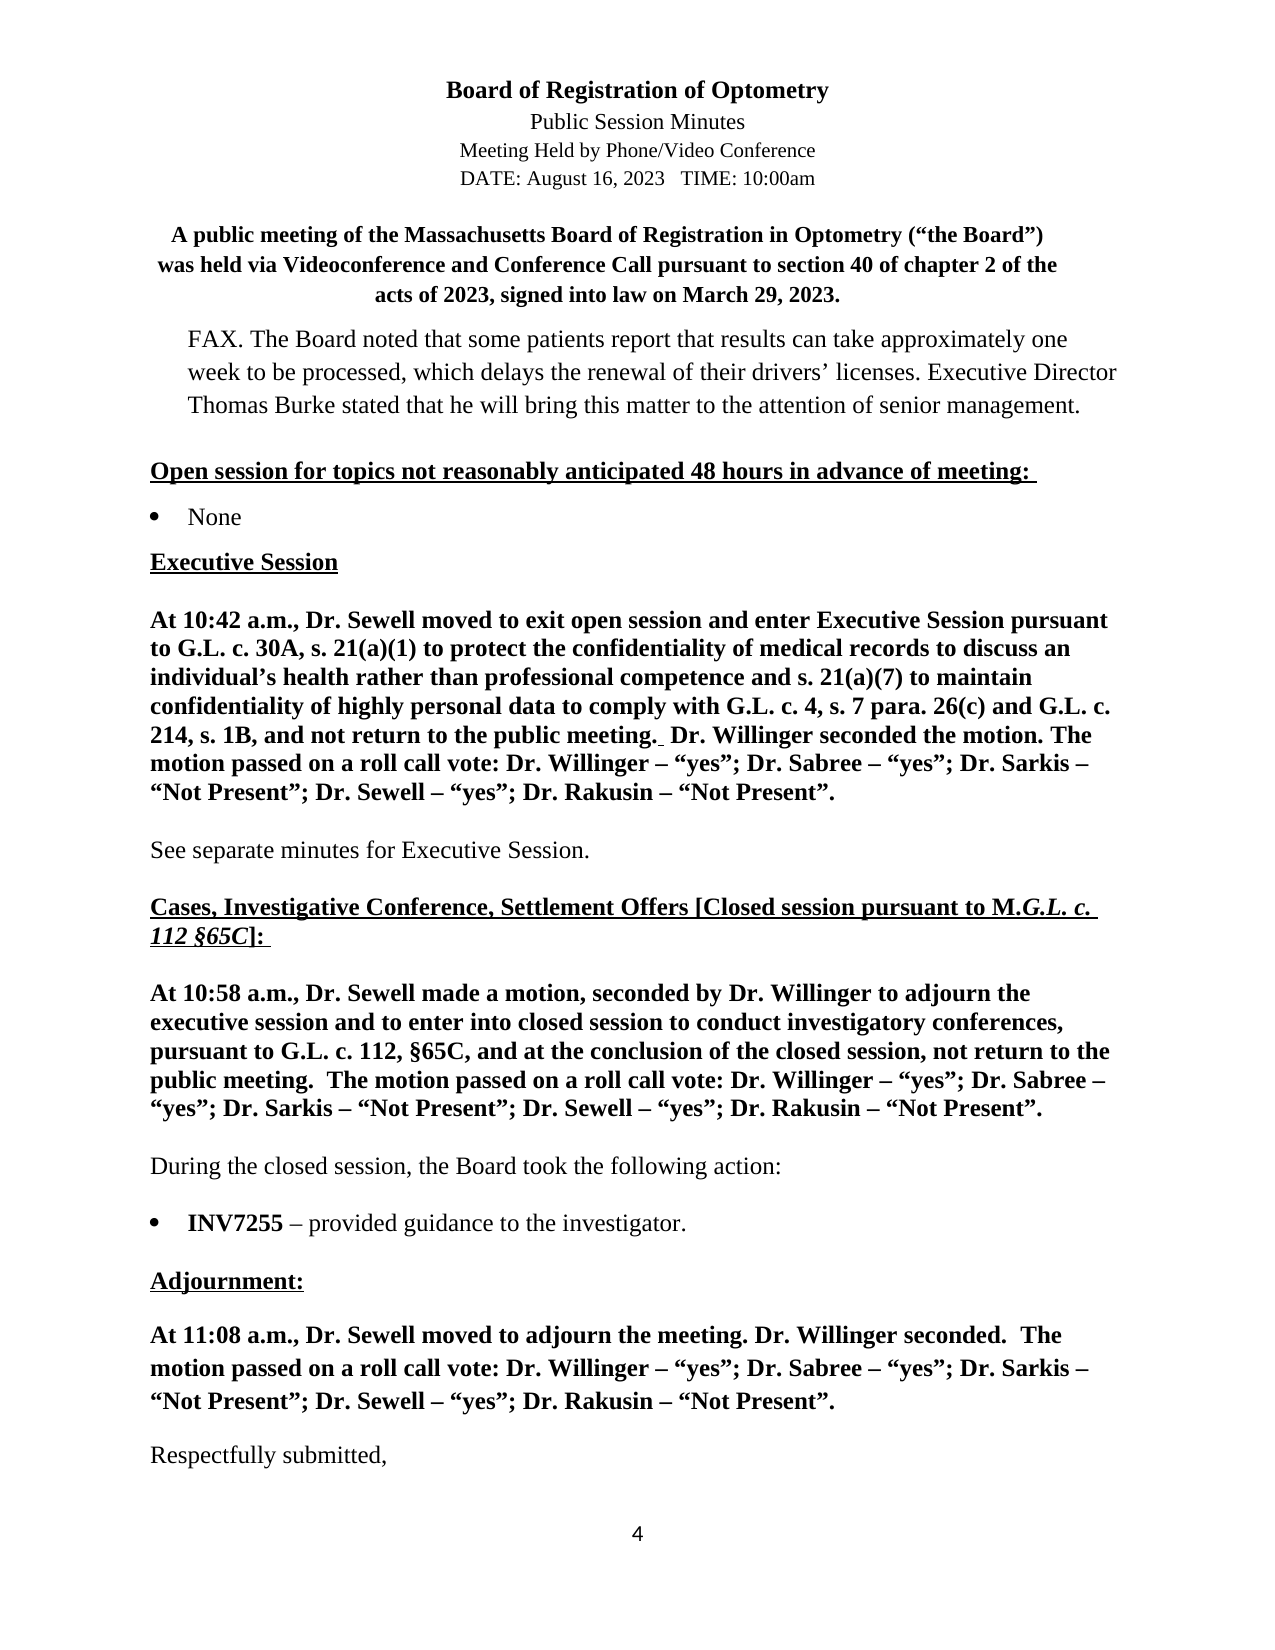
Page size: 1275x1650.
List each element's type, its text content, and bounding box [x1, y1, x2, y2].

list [187, 324, 1125, 419]
text At 10:58 a.m., Dr. Sewell made a motion, seconded by Dr. Willinger to adjourn the executive session and to enter into closed session to conduct investigatory conferences, pursuant to G.L. c. 112, §65C, and at the conclusion of the closed session, not return to the public meeting. The motion passed on a roll call vote: Dr. Willinger – “yes”; Dr. Sabree – “yes”; Dr. Sarkis – “Not Present”; Dr. Sewell – “yes”; Dr. Rakusin – “Not Present”. [150, 978, 1125, 1122]
text See separate minutes for Executive Session. [150, 835, 1125, 863]
list Open session for topics not reasonably anticipated 48 hours in advance of meeting: [150, 456, 1125, 485]
text Executive Session [150, 547, 1125, 576]
text Cases, Investigative Conference, Settlement Offers [Closed session pursuant to M.G.L. c. 112 §65C]: [150, 892, 1125, 950]
text Respectfully submitted, [150, 1440, 1125, 1468]
text At 10:42 a.m., Dr. Sewell moved to exit open session and enter Executive Session pursuant to G.L. c. 30A, s. 21(a)(1) to protect the confidentiality of medical records to discuss an individual’s health rather than professional competence and s. 21(a)(7) to maintain confidentiality of highly personal data to comply with G.L. c. 4, s. 7 para. 26(c) and G.L. c. 214, s. 1B, and not return to the public meeting. Dr. Willinger seconded the motion. The motion passed on a roll call vote: Dr. Willinger – “yes”; Dr. Sabree – “yes”; Dr. Sarkis – “Not Present”; Dr. Sewell – “yes”; Dr. Rakusin – “Not Present”. [150, 605, 1125, 806]
list None [150, 502, 1125, 531]
text Adjournment: [150, 1266, 1125, 1295]
list INV7255 – provided guidance to the investigator. [150, 1208, 1125, 1237]
text At 11:08 a.m., Dr. Sewell moved to adjourn the meeting. Dr. Willinger seconded. The motion passed on a roll call vote: Dr. Willinger – “yes”; Dr. Sabree – “yes”; Dr. Sarkis – “Not Present”; Dr. Sewell – “yes”; Dr. Rakusin – “Not Present”. [150, 1320, 1125, 1415]
text During the closed session, the Board took the following action: [150, 1151, 1125, 1180]
